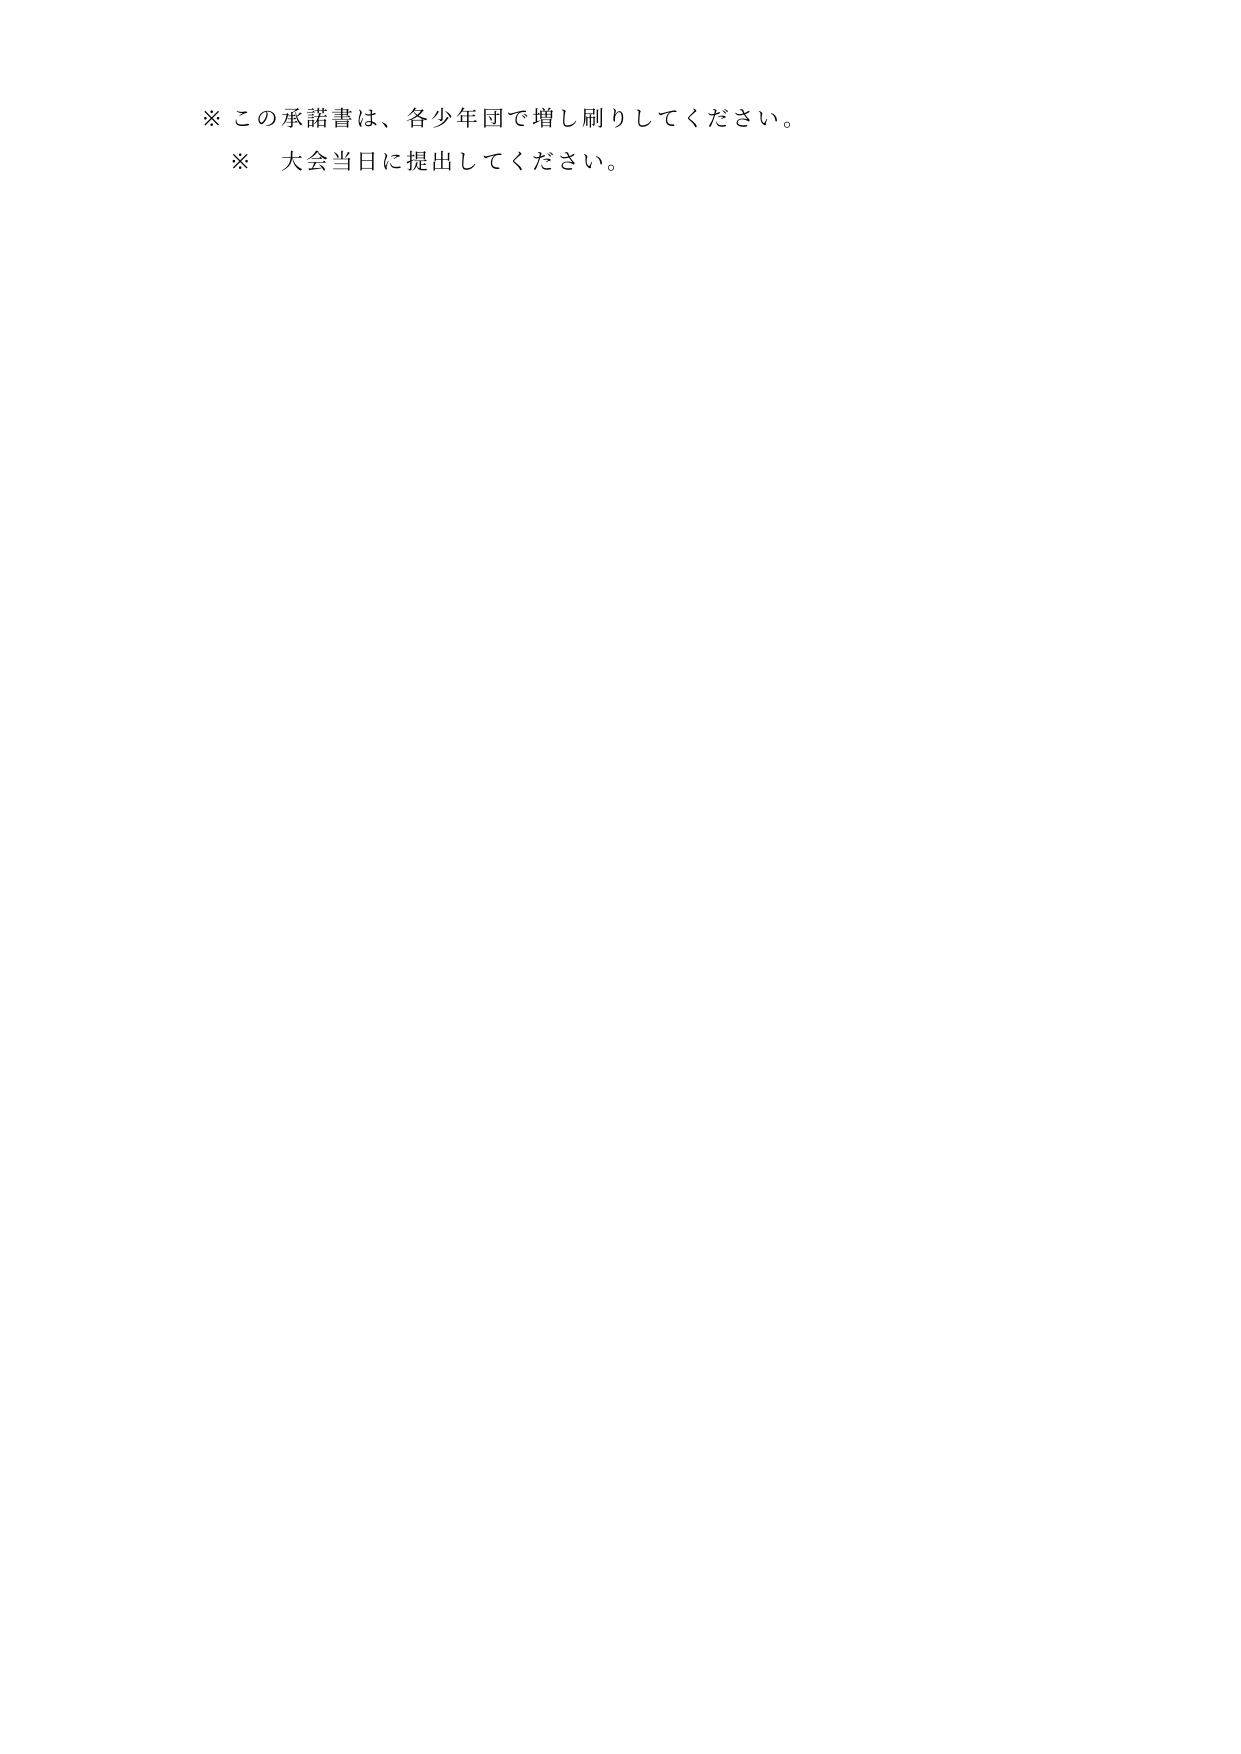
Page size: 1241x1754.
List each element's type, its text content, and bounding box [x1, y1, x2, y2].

text ※この承諾書は、各少年団で増し刷りしてください。 [181, 95, 1059, 138]
text ※大会当日に提出してください。 [181, 138, 1059, 182]
